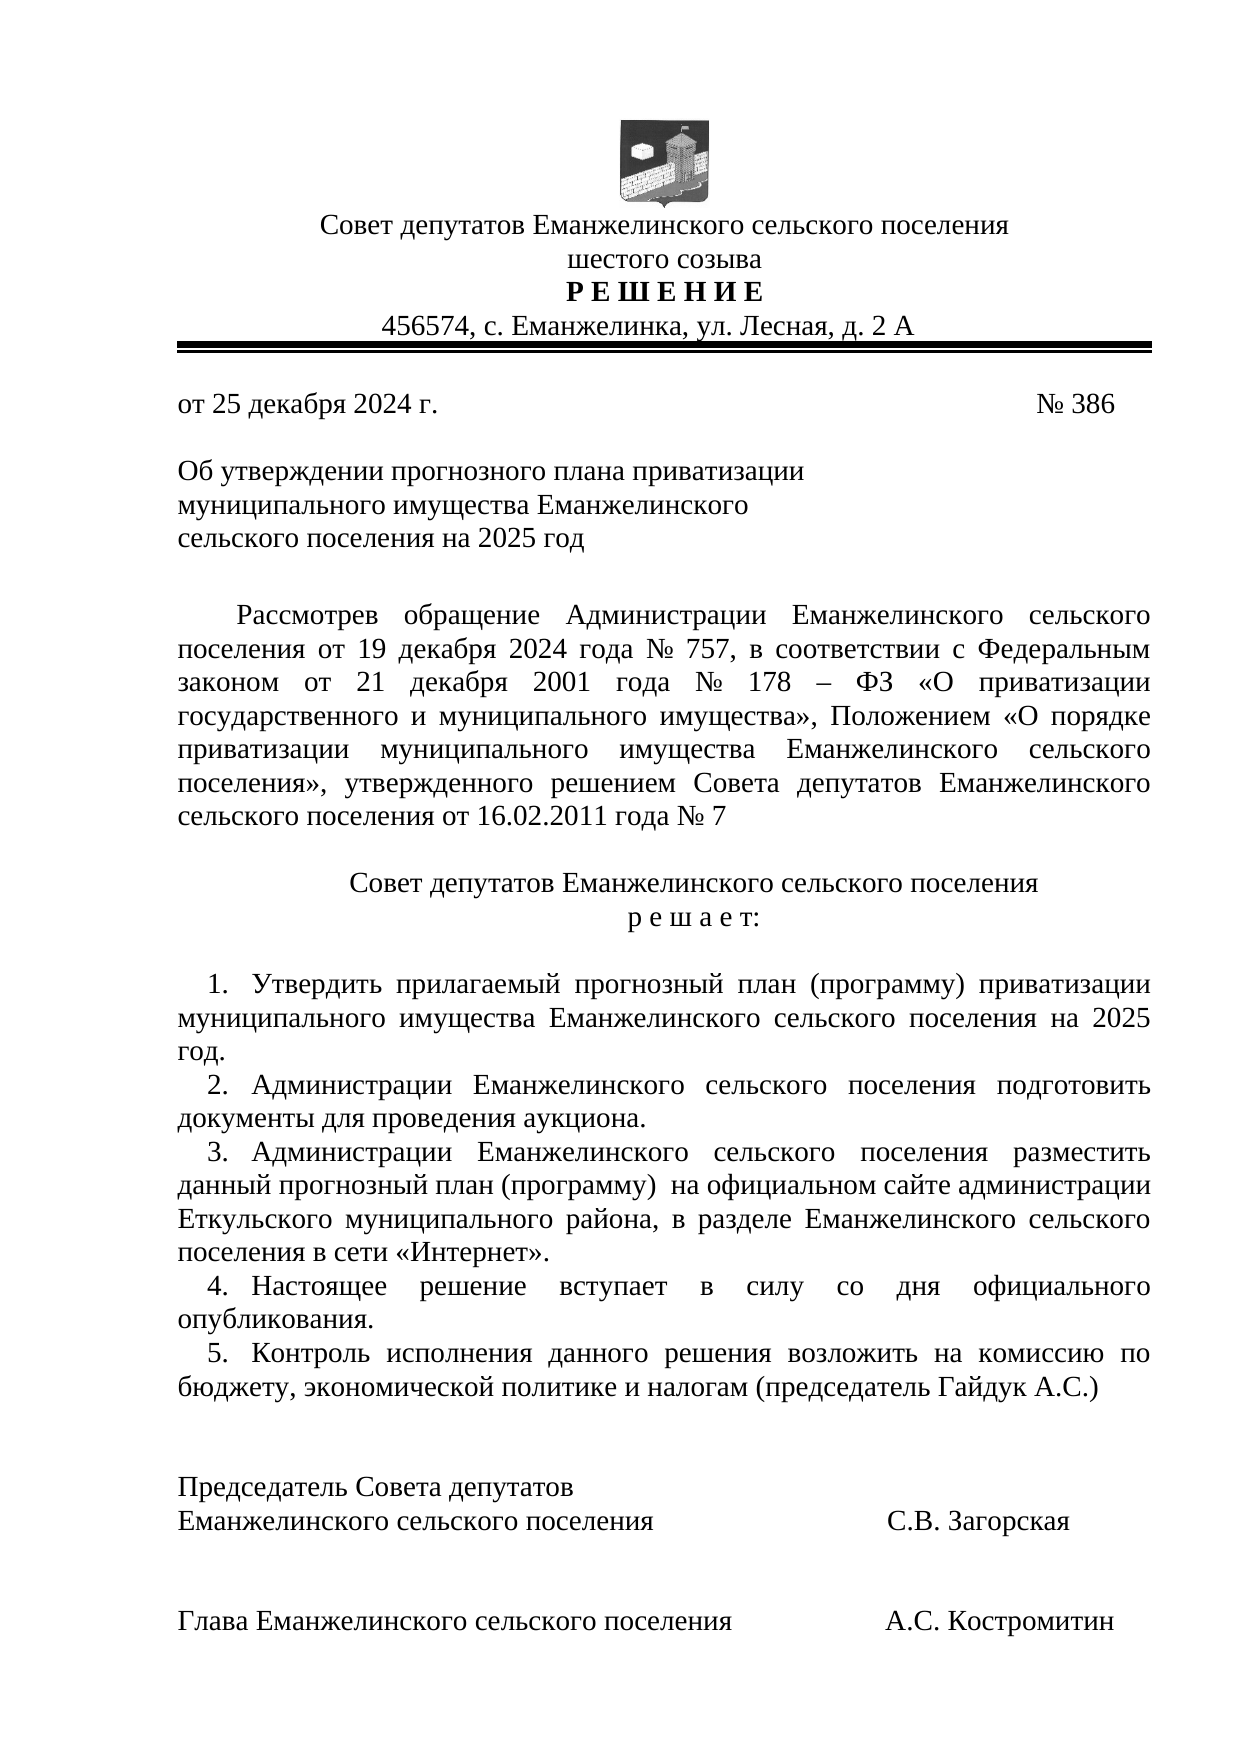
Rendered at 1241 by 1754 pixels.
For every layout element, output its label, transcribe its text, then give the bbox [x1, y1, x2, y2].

text Р Е Ш Е Н И Е [177, 274, 1152, 308]
text Председатель Совета депутатов [177, 1469, 1152, 1503]
picture [619, 118, 710, 208]
list Администрации Еманжелинского сельского поселения разместить данный прогнозный план (программу) на официальном сайте администрации Еткульского муниципального района, в разделе Еманжелинского сельского поселения в сети «Интернет». [177, 1134, 1152, 1268]
text р е ш а е т: [177, 899, 1152, 933]
list Администрации Еманжелинского сельского поселения подготовить документы для проведения аукциона. [177, 1067, 1152, 1134]
text шестого созыва [177, 241, 1152, 274]
list Утвердить прилагаемый прогнозный план (программу) приватизации муниципального имущества Еманжелинского сельского поселения на 2025 год. [177, 966, 1152, 1067]
table_header Об утверждении прогнозного плана приватизации муниципального имущества Еманжелинского сельского поселения на 2025 год [166, 454, 843, 597]
text Совет депутатов Еманжелинского сельского поселения [177, 207, 1152, 241]
list Настоящее решение вступает в силу со дня официального опубликования. [177, 1268, 1152, 1335]
text Еманжелинского сельского поселения С.В. Загорская [177, 1503, 1152, 1536]
text Совет депутатов Еманжелинского сельского поселения [177, 866, 1152, 899]
list Контроль исполнения данного решения возложить на комиссию по бюджету, экономической политике и налогам (председатель Гайдук А.С.) [177, 1335, 1152, 1402]
text Рассмотрев обращение Администрации Еманжелинского сельского поселения от 19 декабря 2024 года № 757, в соответствии с Федеральным законом от 21 декабря 2001 года № 178 – ФЗ «О приватизации государственного и муниципального имущества», Положением «О порядке приватизации муниципального имущества Еманжелинского сельского поселения», утвержденного решением Совета депутатов Еманжелинского сельского поселения от 16.02.2011 года № 7 [177, 597, 1152, 832]
text Глава Еманжелинского сельского поселения А.С. Костромитин [177, 1603, 1152, 1637]
text от 25 декабря 2024 г. № 386 [177, 386, 1152, 420]
text 456574, с. Еманжелинка, ул. Лесная, д. 2 А [177, 308, 1152, 341]
